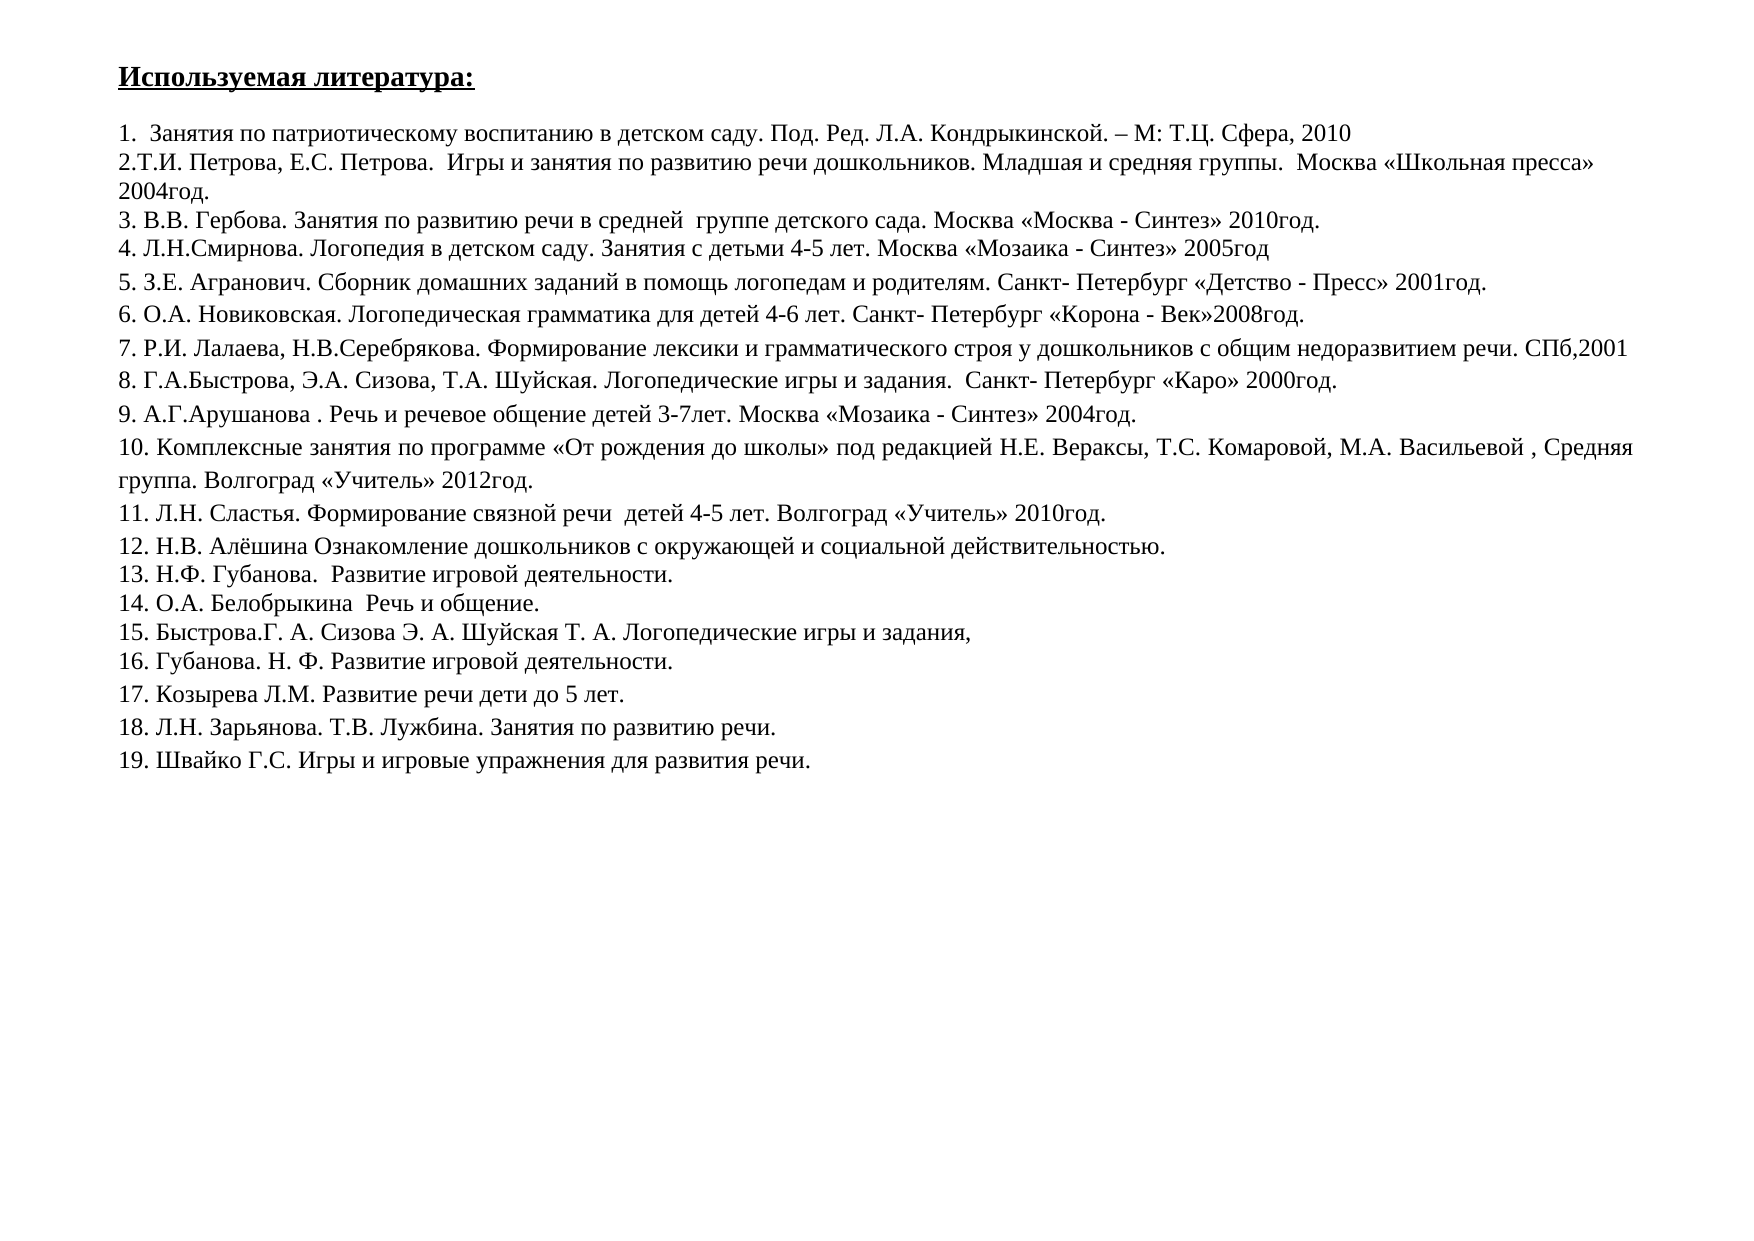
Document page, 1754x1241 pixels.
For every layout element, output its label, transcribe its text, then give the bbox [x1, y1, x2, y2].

text 8. Г.А.Быстрова, Э.А. Сизова, Т.А. Шуйская. Логопедические игры и задания. Санкт- Петербург «Каро» 2000год. [118, 366, 1636, 394]
text 4. Л.Н.Смирнова. Логопедия в детском саду. Занятия с детьми 4-5 лет. Москва «Мозаика - Синтез» 2005год [118, 233, 1636, 262]
text 6. О.А. Новиковская. Логопедическая грамматика для детей 4-6 лет. Санкт- Петербург «Корона - Век»2008год. [118, 299, 1636, 328]
list 14. О.А. Белобрыкина Речь и общение. [118, 588, 1632, 617]
text 11. Л.Н. Сластья. Формирование связной речи детей 4-5 лет. Волгоград «Учитель» 2010год. [118, 498, 1636, 526]
text Используемая литература: [118, 59, 1636, 93]
text 15. Быстрова.Г. А. Сизова Э. А. Шуйская Т. А. Логопедические игры и задания, [118, 617, 1636, 646]
text 5. З.Е. Агранович. Сборник домашних заданий в помощь логопедам и родителям. Санкт- Петербург «Детство - Пресс» 2001год. [118, 267, 1636, 295]
text 10. Комплексные занятия по программе «От рождения до школы» под редакцией Н.Е. Вераксы, Т.С. Комаровой, М.А. Васильевой , Средняя группа. Волгоград «Учитель» 2012год. [118, 432, 1636, 493]
text 17. Козырева Л.М. Развитие речи дети до 5 лет. [118, 679, 1636, 707]
text 18. Л.Н. Зарьянова. Т.В. Лужбина. Занятия по развитию речи. [118, 712, 1636, 741]
list 12. Н.В. Алёшина Ознакомление дошкольников с окружающей и социальной действительностью. [118, 531, 1632, 559]
text 3. В.В. Гербова. Занятия по развитию речи в средней группе детского сада. Москва «Москва - Синтез» 2010год. [118, 205, 1636, 233]
text 9. А.Г.Арушанова . Речь и речевое общение детей 3-7лет. Москва «Мозаика - Синтез» 2004год. [118, 399, 1636, 427]
list 13. Н.Ф. Губанова. Развитие игровой деятельности. [118, 559, 1632, 588]
text 16. Губанова. Н. Ф. Развитие игровой деятельности. [118, 646, 1636, 674]
text 19. Швайко Г.С. Игры и игровые упражнения для развития речи. [118, 745, 1636, 773]
text 2.Т.И. Петрова, Е.С. Петрова. Игры и занятия по развитию речи дошкольников. Младшая и средняя группы. Москва «Школьная пресса» 2004год. [118, 147, 1636, 205]
text 7. Р.И. Лалаева, Н.В.Серебрякова. Формирование лексики и грамматического строя у дошкольников с общим недоразвитием речи. СПб,2001 [118, 333, 1636, 361]
text 1. Занятия по патриотическому воспитанию в детском саду. Под. Ред. Л.А. Кондрыкинской. – М: Т.Ц. Сфера, 2010 [118, 118, 1636, 147]
